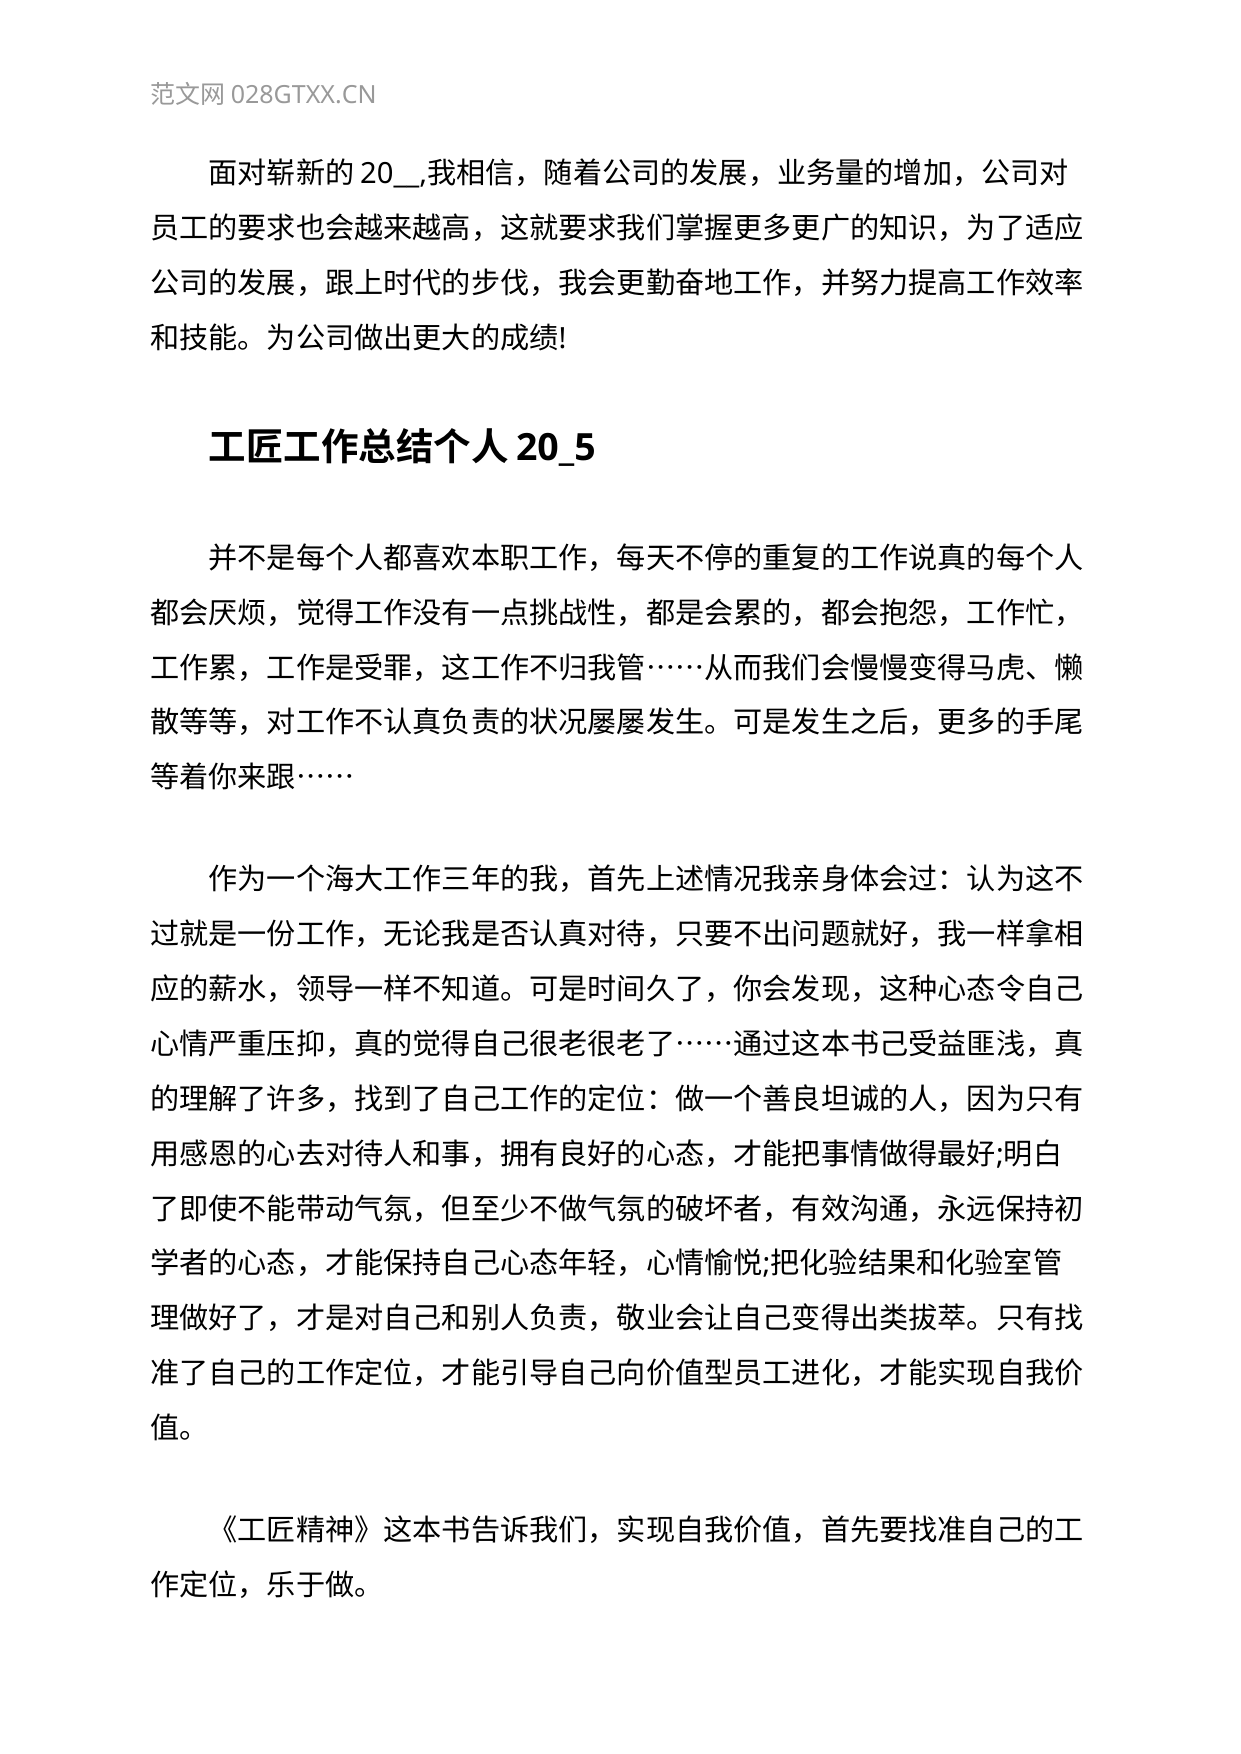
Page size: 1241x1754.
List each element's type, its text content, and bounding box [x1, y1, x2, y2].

text 工匠工作总结个人20_5 [150, 417, 1090, 471]
text 并不是每个人都喜欢本职工作，每天不停的重复的工作说真的每个人都会厌烦，觉得工作没有一点挑战性，都是会累的，都会抱怨，工作忙，工作累，工作是受罪，这工作不归我管……从而我们会慢慢变得马虎、懒散等等，对工作不认真负责的状况屡屡发生。可是发生之后，更多的手尾等着你来跟…… [150, 534, 1090, 796]
text 《工匠精神》这本书告诉我们，实现自我价值，首先要找准自己的工作定位，乐于做。 [150, 1507, 1090, 1604]
text 作为一个海大工作三年的我，首先上述情况我亲身体会过：认为这不过就是一份工作，无论我是否认真对待，只要不出问题就好，我一样拿相应的薪水，领导一样不知道。可是时间久了，你会发现，这种心态令自己心情严重压抑，真的觉得自己很老很老了……通过这本书己受益匪浅，真的理解了许多，找到了自己工作的定位：做一个善良坦诚的人，因为只有用感恩的心去对待人和事，拥有良好的心态，才能把事情做得最好;明白了即使不能带动气氛，但至少不做气氛的破坏者，有效沟通，永远保持初学者的心态，才能保持自己心态年轻，心情愉悦;把化验结果和化验室管理做好了，才是对自己和别人负责，敬业会让自己变得出类拔萃。只有找准了自己的工作定位，才能引导自己向价值型员工进化，才能实现自我价值。 [150, 856, 1090, 1447]
text 面对崭新的20__,我相信，随着公司的发展，业务量的增加，公司对员工的要求也会越来越高，这就要求我们掌握更多更广的知识，为了适应公司的发展，跟上时代的步伐，我会更勤奋地工作，并努力提高工作效率和技能。为公司做出更大的成绩! [150, 150, 1090, 357]
